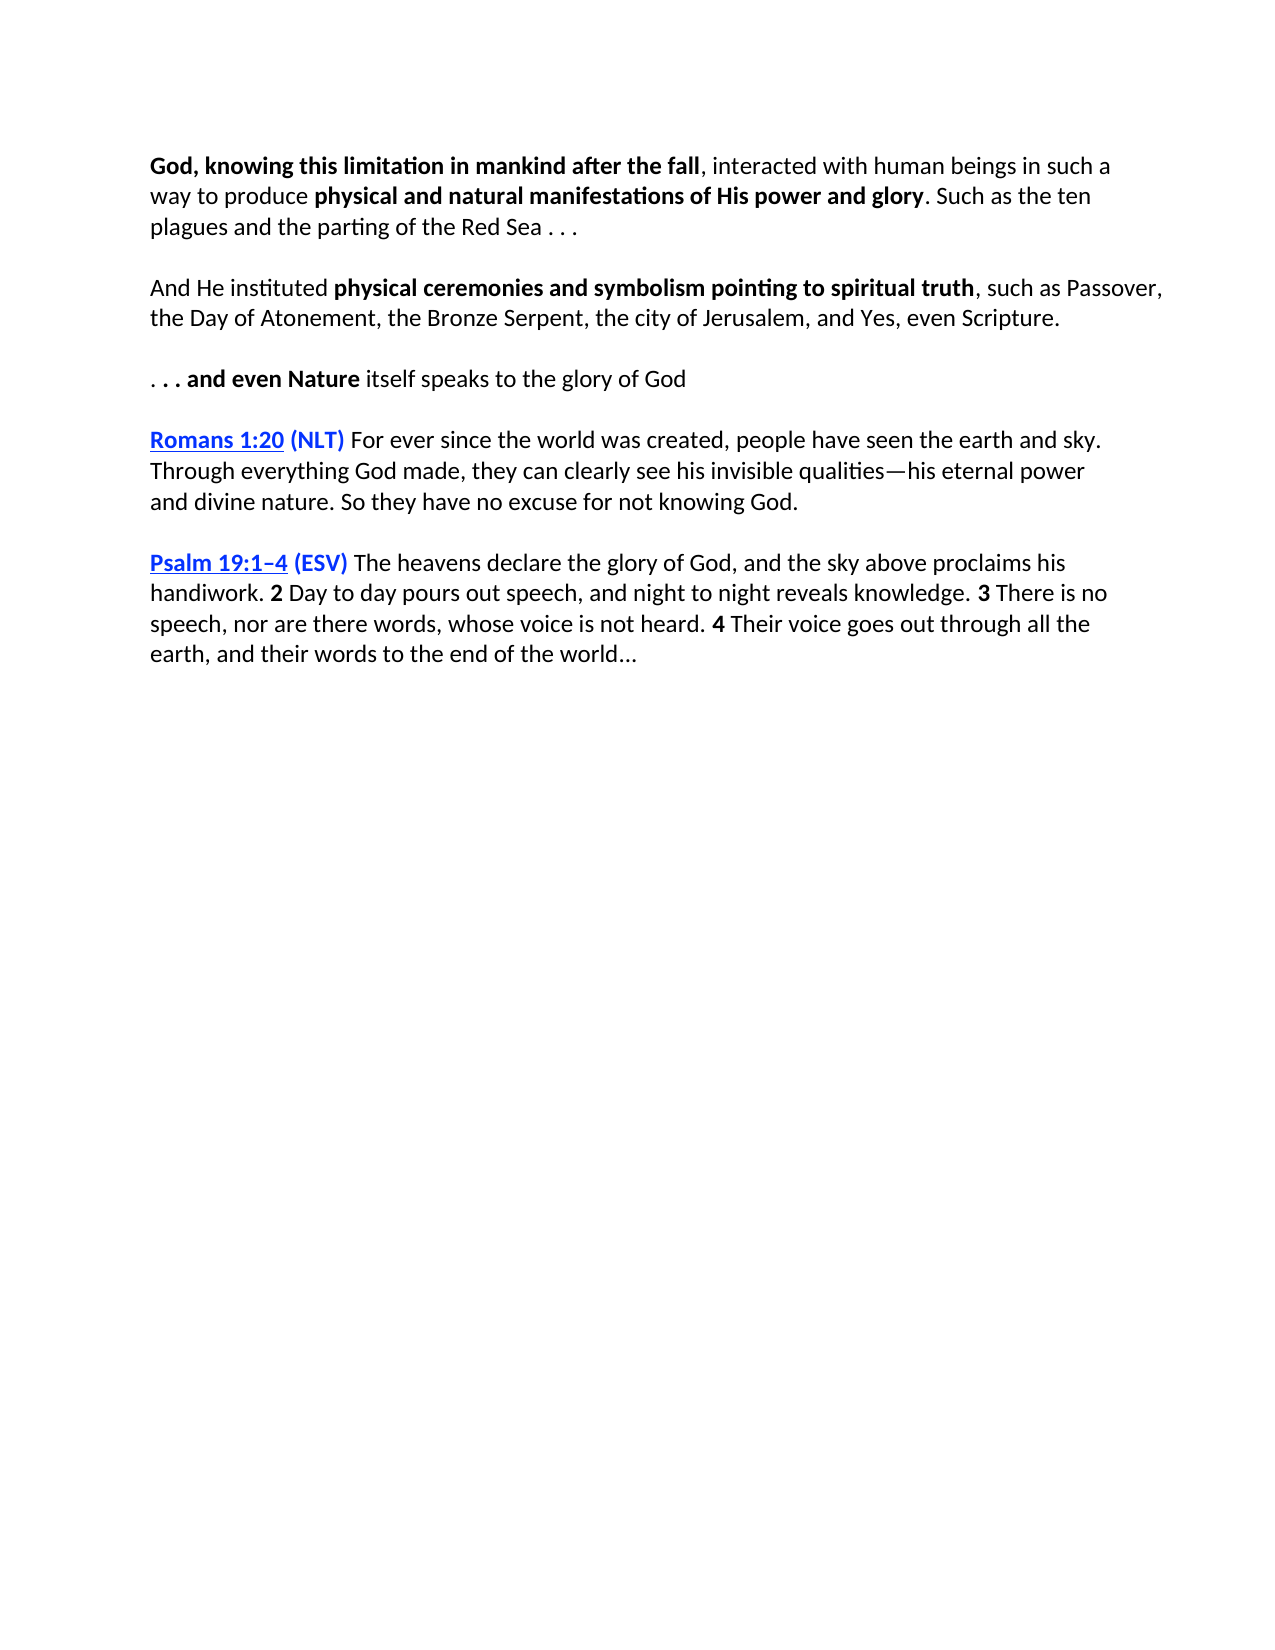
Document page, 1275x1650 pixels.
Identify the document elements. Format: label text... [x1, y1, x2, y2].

text Psalm 19:1–4 (ESV) The heavens declare the glory of God, and the sky above proclaims his handiwork. 2 Day to day pours out speech, and night to night reveals knowledge. 3 There is no speech, nor are there words, whose voice is not heard. 4 Their voice goes out through all the earth, and their words to the end of the world... [150, 547, 1125, 669]
text Romans 1:20 (NLT) For ever since the world was created, people have seen the earth and sky. Through everything God made, they can clearly see his invisible qualities—his eternal power and divine nature. So they have no excuse for not knowing God. [150, 425, 1125, 516]
text And He instituted physical ceremonies and symbolism pointing to spiritual truth, such as Passover, the Day of Atonement, the Bronze Serpent, the city of Jerusalem, and Yes, even Scripture. [150, 272, 1172, 333]
text God, knowing this limitation in mankind after the fall, interacted with human beings in such a way to produce physical and natural manifestations of His power and glory. Such as the ten plagues and the parting of the Red Sea . . . [150, 150, 1125, 242]
text . . . and even Nature itself speaks to the glory of God [150, 364, 1125, 394]
